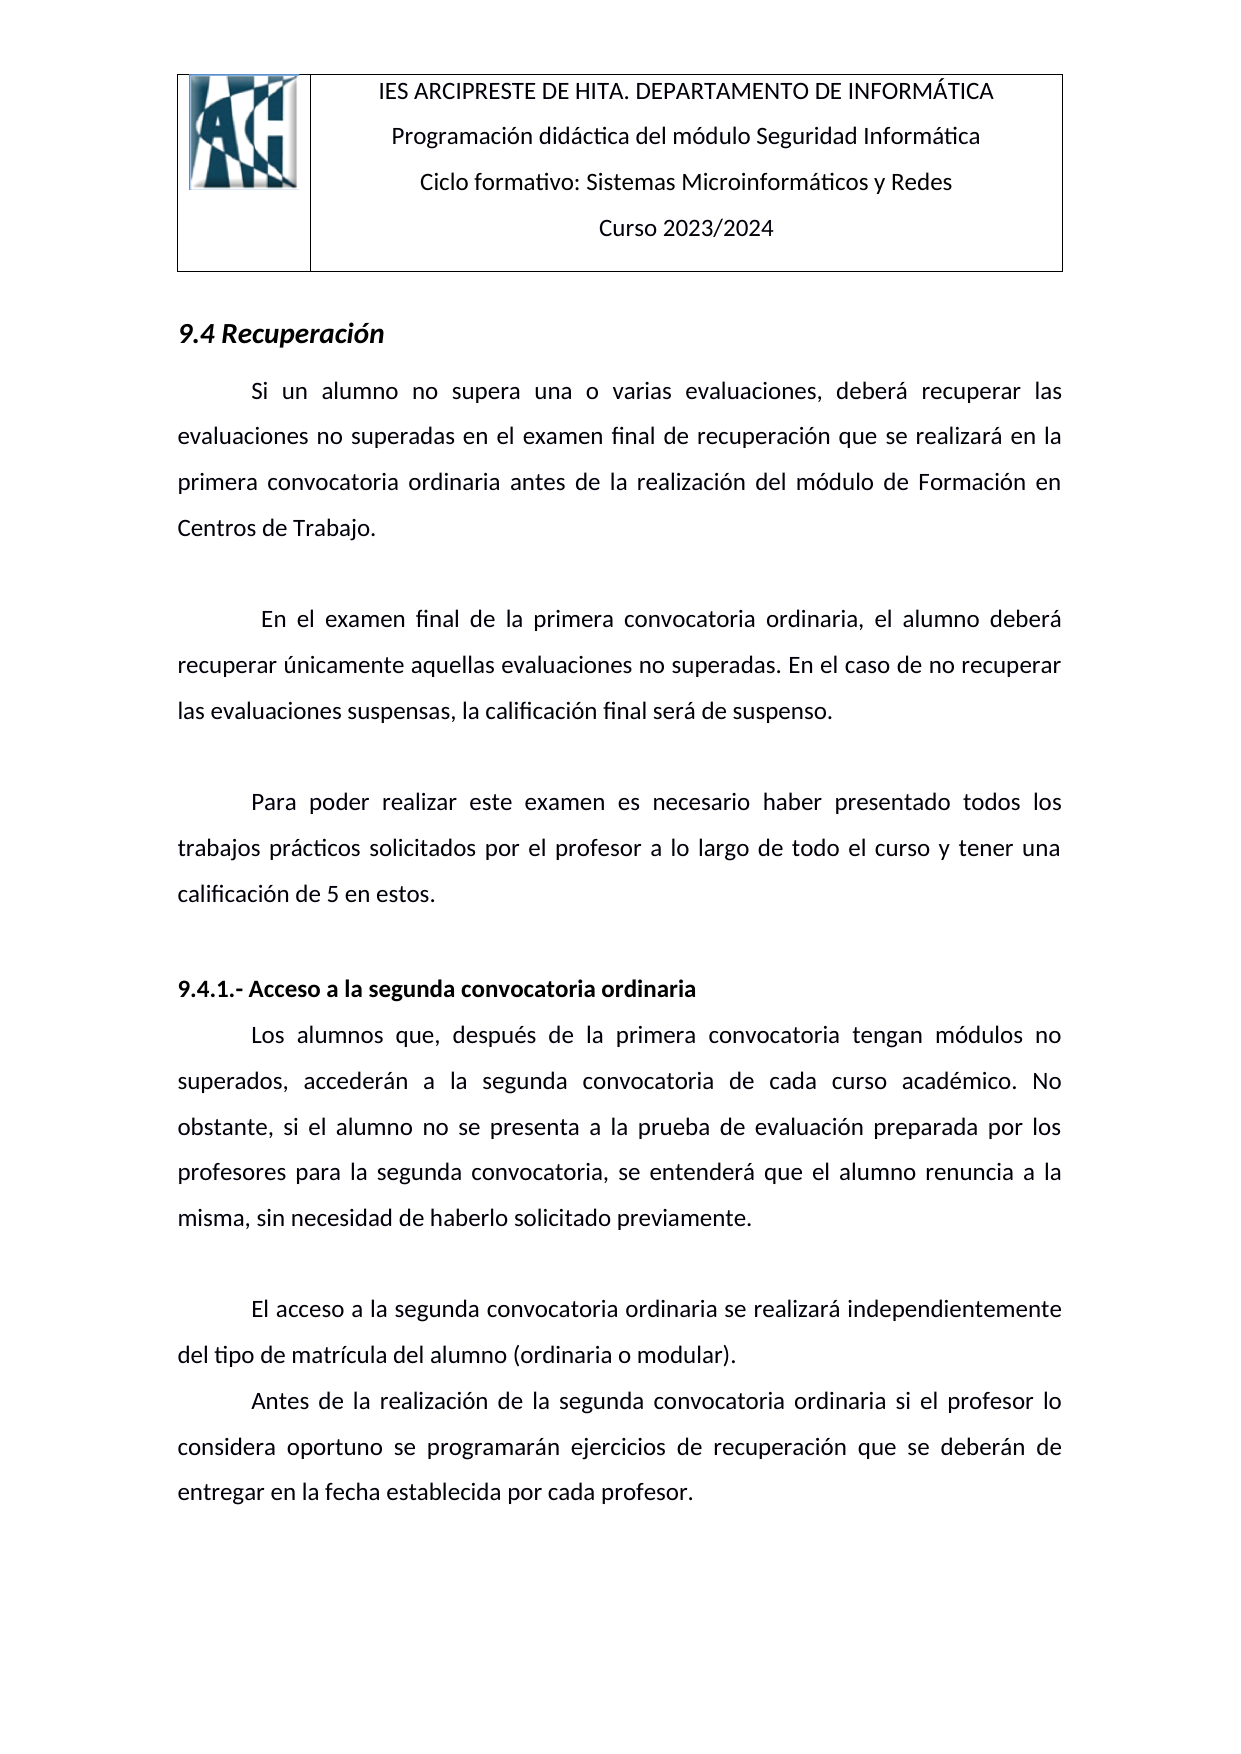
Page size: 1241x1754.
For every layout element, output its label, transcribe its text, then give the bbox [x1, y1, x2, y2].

text El acceso a la segunda convocatoria ordinaria se realizará independientemente del tipo de matrícula del alumno (ordinaria o modular). [177, 1293, 1063, 1370]
text Antes de la realización de la segunda convocatoria ordinaria si el profesor lo considera oportuno se programarán ejercicios de recuperación que se deberán de entregar en la fecha establecida por cada profesor. [177, 1385, 1063, 1507]
text Para poder realizar este examen es necesario haber presentado todos los trabajos prácticos solicitados por el profesor a lo largo de todo el curso y tener una calificación de 5 en estos. [177, 786, 1063, 908]
text Si un alumno no supera una o varias evaluaciones, deberá recuperar las evaluaciones no superadas en el examen final de recuperación que se realizará en la primera convocatoria ordinaria antes de la realización del módulo de Formación en Centros de Trabajo. [177, 375, 1063, 542]
picture [187, 74, 300, 190]
text En el examen final de la primera convocatoria ordinaria, el alumno deberá recuperar únicamente aquellas evaluaciones no superadas. En el caso de no recuperar las evaluaciones suspensas, la calificación final será de suspenso. [177, 603, 1063, 725]
subtitle 9.4 Recuperación [177, 315, 1063, 351]
subtitle 9.4.1.- Acceso a la segunda convocatoria ordinaria [177, 973, 1063, 1004]
text Los alumnos que, después de la primera convocatoria tengan módulos no superados, accederán a la segunda convocatoria de cada curso académico. No obstante, si el alumno no se presenta a la prueba de evaluación preparada por los profesores para la segunda convocatoria, se entenderá que el alumno renuncia a la misma, sin necesidad de haberlo solicitado previamente. [177, 1019, 1063, 1233]
